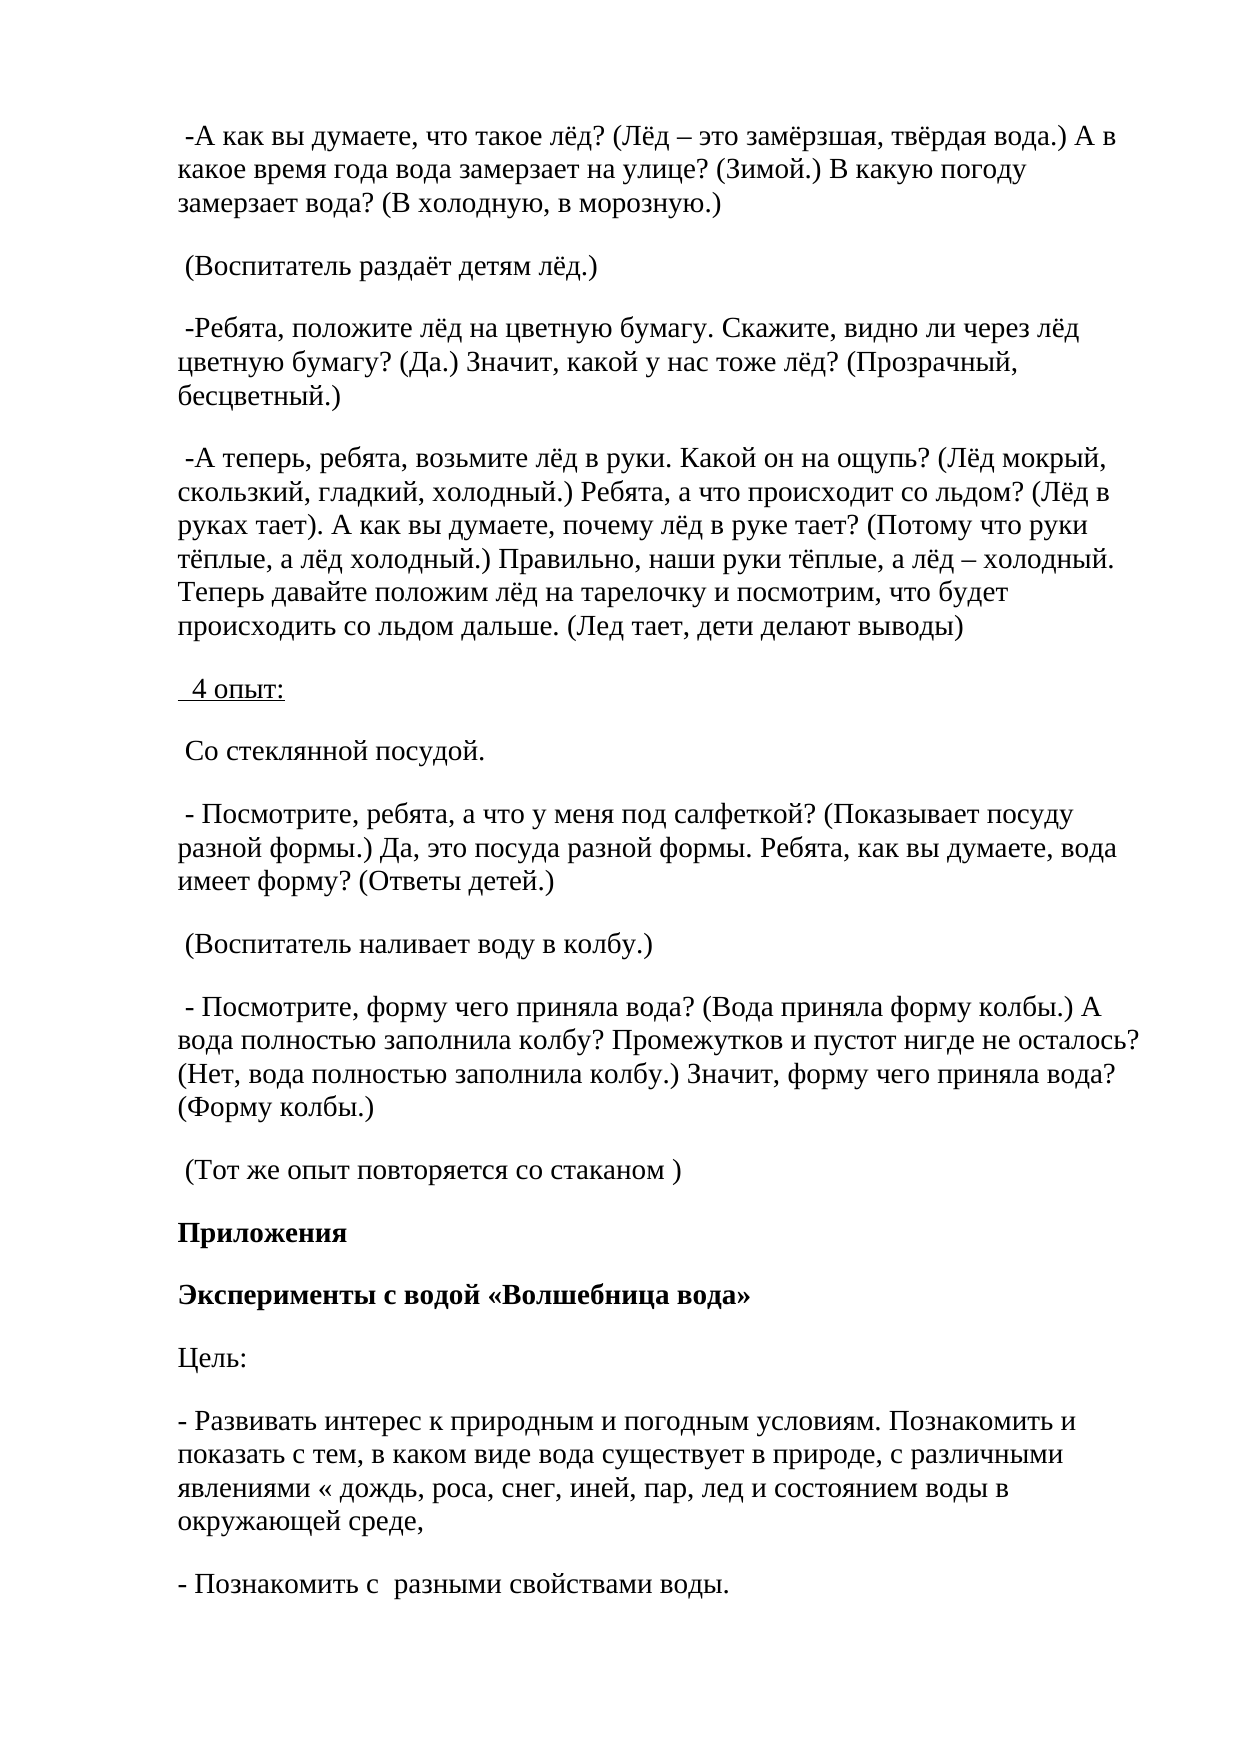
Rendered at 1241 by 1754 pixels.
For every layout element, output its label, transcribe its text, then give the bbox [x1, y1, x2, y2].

text Цель: [177, 1340, 1152, 1374]
text (Воспитатель наливает воду в колбу.) [177, 926, 1152, 959]
text -А как вы думаете, что такое лёд? (Лёд – это замёрзшая, твёрдая вода.) А в какое время года вода замерзает на улице? (Зимой.) В какую погоду замерзает вода? (В холодную, в морозную.) [177, 118, 1152, 219]
text 4 опыт: [177, 671, 1152, 704]
text - Познакомить с разными свойствами воды. [177, 1566, 1152, 1600]
text - Развивать интерес к природным и погодным условиям. Познакомить и показать с тем, в каком виде вода существует в природе, с различными явлениями « дождь, роса, снег, иней, пар, лед и состоянием воды в окружающей среде, [177, 1403, 1152, 1537]
text -Ребята, положите лёд на цветную бумагу. Скажите, видно ли через лёд цветную бумагу? (Да.) Значит, какой у нас тоже лёд? (Прозрачный, бесцветный.) [177, 311, 1152, 411]
text - Посмотрите, форму чего приняла вода? (Вода приняла форму колбы.) А вода полностью заполнила колбу? Промежутков и пустот нигде не осталось? (Нет, вода полностью заполнила колбу.) Значит, форму чего приняла вода? (Форму колбы.) [177, 989, 1152, 1123]
text Со стеклянной посудой. [177, 733, 1152, 767]
text -А теперь, ребята, возьмите лёд в руки. Какой он на ощупь? (Лёд мокрый, скользкий, гладкий, холодный.) Ребята, а что происходит со льдом? (Лёд в руках тает). А как вы думаете, почему лёд в руке тает? (Потому что руки тёплые, а лёд холодный.) Правильно, наши руки тёплые, а лёд – холодный. Теперь давайте положим лёд на тарелочку и посмотрим, что будет происходить со льдом дальше. (Лед тает, дети делают выводы) [177, 440, 1152, 642]
text - Посмотрите, ребята, а что у меня под салфеткой? (Показывает посуду разной формы.) Да, это посуда разной формы. Ребята, как вы думаете, вода имеет форму? (Ответы детей.) [177, 796, 1152, 897]
text (Тот же опыт повторяется со стаканом ) [177, 1152, 1152, 1186]
text Приложения [177, 1215, 1152, 1248]
text (Воспитатель раздаёт детям лёд.) [177, 248, 1152, 281]
text Эксперименты с водой «Волшебница вода» [177, 1277, 1152, 1311]
